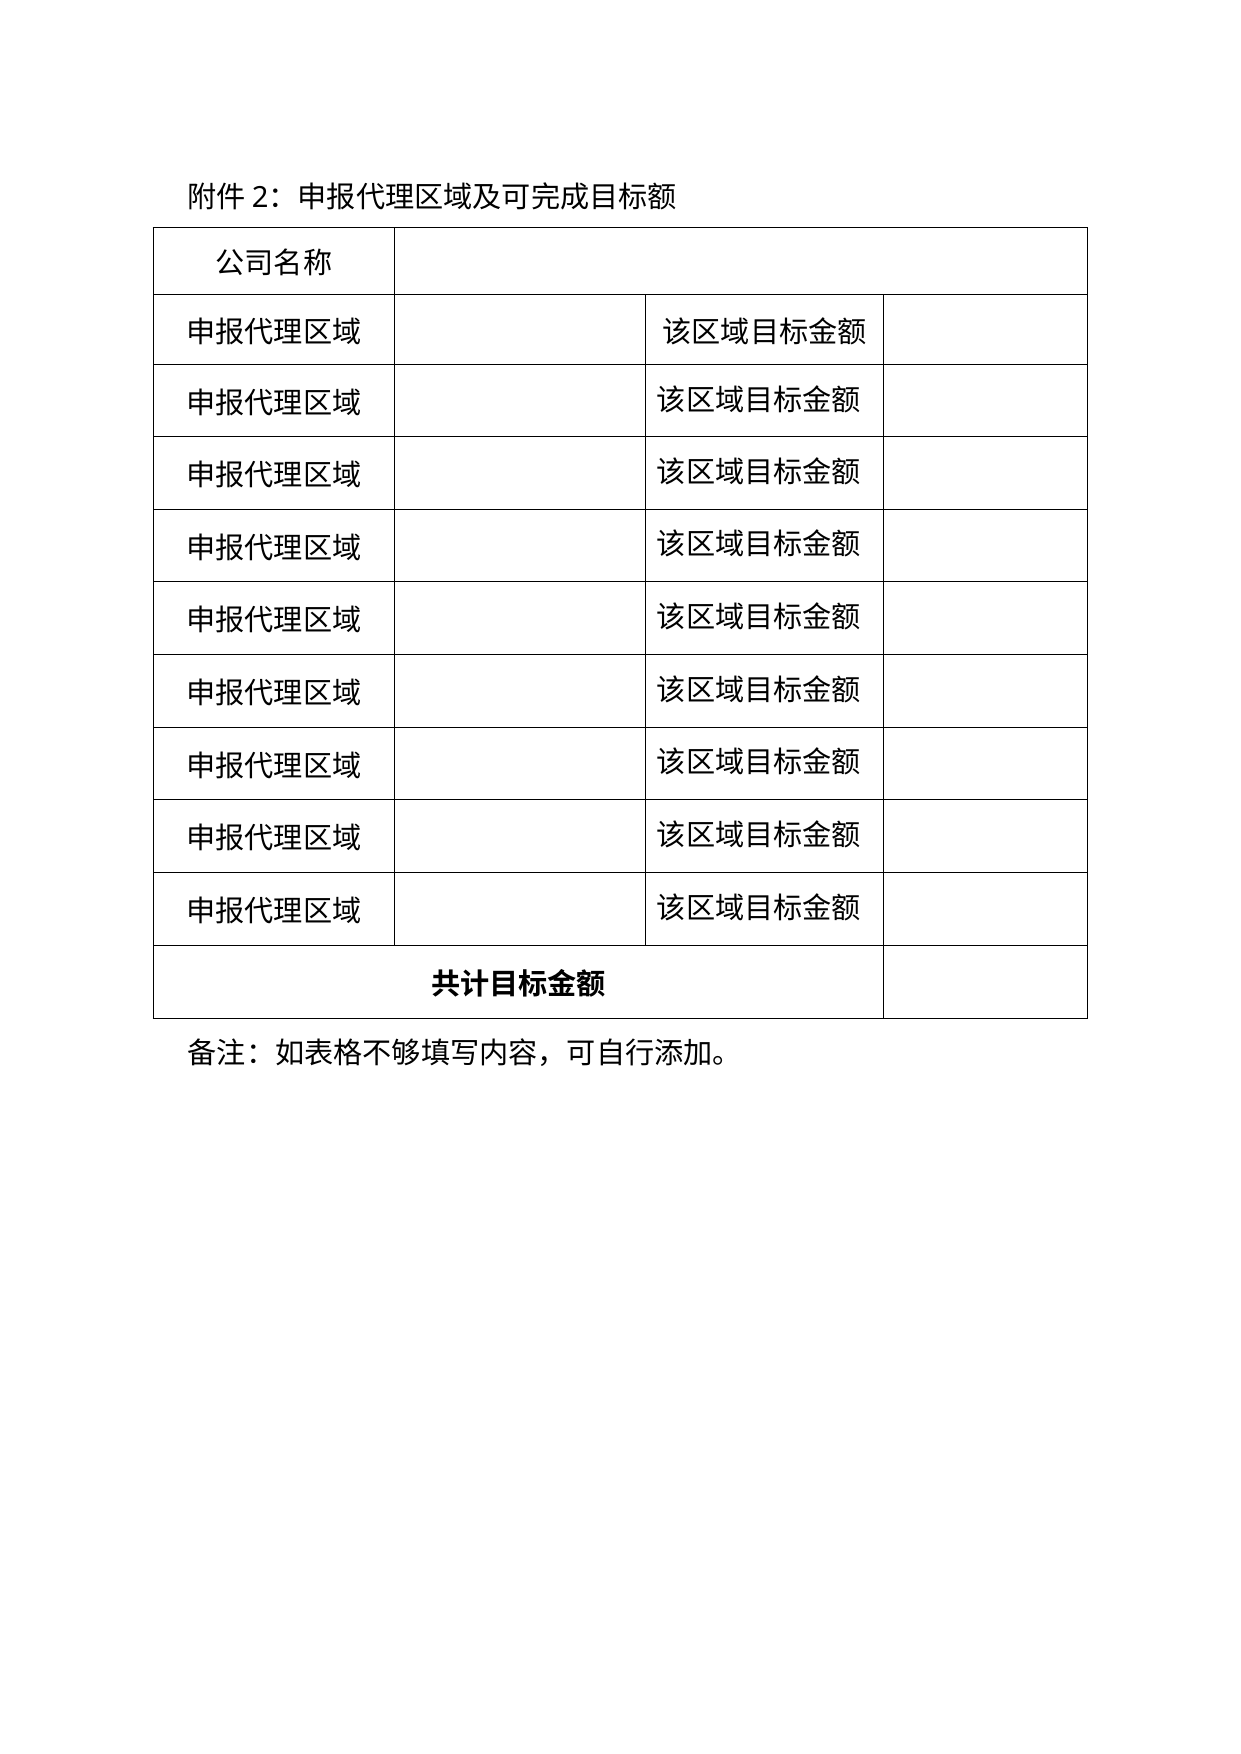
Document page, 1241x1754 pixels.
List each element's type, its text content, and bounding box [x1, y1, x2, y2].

table_cell 申报代理区域 [154, 728, 394, 799]
table_cell 该区域目标金额 [646, 510, 883, 581]
table_cell 该区域目标金额 [646, 800, 883, 872]
table_cell [395, 365, 645, 436]
table_cell 申报代理区域 [154, 873, 394, 945]
table_cell 该区域目标金额 [646, 873, 883, 945]
table_cell 该区域目标金额 [646, 728, 883, 799]
table_header 公司名称 [154, 228, 394, 294]
table_cell [884, 728, 1087, 799]
table_cell 申报代理区域 [154, 365, 394, 436]
table_header [395, 228, 1087, 294]
table_cell [884, 946, 1087, 1017]
table_cell [884, 365, 1087, 436]
table_cell [884, 873, 1087, 945]
table_cell 该区域目标金额 [646, 437, 883, 508]
table_cell 申报代理区域 [154, 510, 394, 581]
table_cell [395, 800, 645, 872]
table_cell 申报代理区域 [154, 295, 394, 364]
table_cell [884, 582, 1087, 654]
table_cell [395, 655, 645, 727]
table_cell [395, 437, 645, 508]
table_cell 该区域目标金额 [646, 582, 883, 654]
table_cell [884, 295, 1087, 364]
table_cell [395, 295, 645, 364]
table_cell [884, 437, 1087, 508]
table_cell 该区域目标金额 [646, 655, 883, 727]
table_cell 该区域目标金额 [646, 295, 883, 364]
table_cell [395, 582, 645, 654]
table_cell [395, 728, 645, 799]
table_cell 申报代理区域 [154, 437, 394, 508]
table_cell [884, 655, 1087, 727]
table_cell [884, 800, 1087, 872]
table_cell [395, 510, 645, 581]
table_cell [395, 873, 645, 945]
table_cell 申报代理区域 [154, 800, 394, 872]
text 附件2：申报代理区域及可完成目标额 [187, 162, 1053, 227]
text 备注：如表格不够填写内容，可自行添加。 [187, 1019, 1053, 1083]
table_cell 申报代理区域 [154, 582, 394, 654]
table_cell 该区域目标金额 [646, 365, 883, 436]
table_cell [884, 510, 1087, 581]
table_cell 共计目标金额 [154, 946, 883, 1017]
table_cell 申报代理区域 [154, 655, 394, 727]
